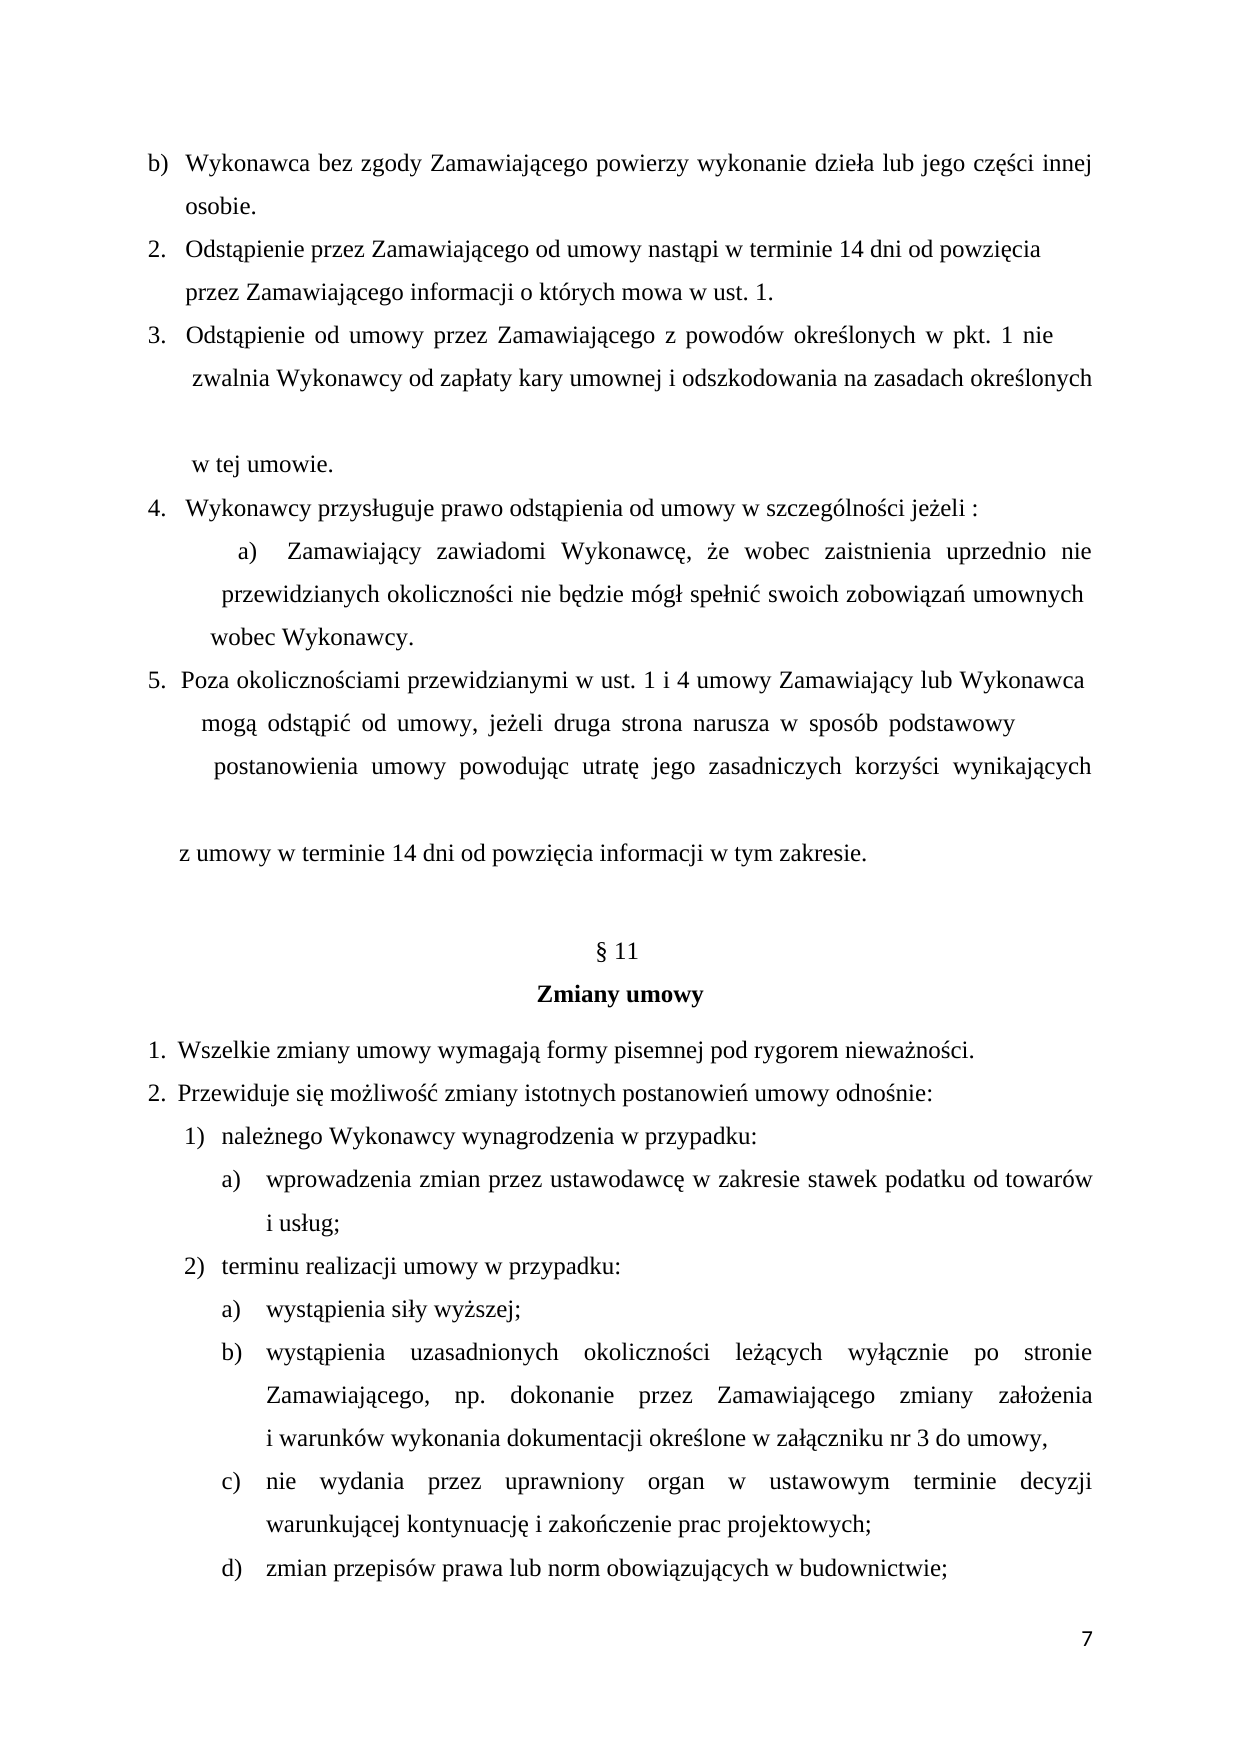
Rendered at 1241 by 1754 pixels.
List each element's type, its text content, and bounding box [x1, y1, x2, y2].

text 3. Odstąpienie od umowy przez Zamawiającego z powodów określonych w pkt. 1 nie zwalnia Wykonawcy od zapłaty kary umownej i odszkodowania na zasadach określonych w tej umowie. [148, 320, 1093, 478]
list Wszelkie zmiany umowy wymagają formy pisemnej pod rygorem nieważności. [148, 1035, 1093, 1064]
list Odstąpienie przez Zamawiającego od umowy nastąpi w terminie 14 dni od powzięcia [148, 234, 1093, 263]
text przez Zamawiającego informacji o których mowa w ust. 1. [185, 277, 1093, 306]
list nie wydania przez uprawniony organ w ustawowym terminie decyzji warunkującej kontynuację i zakończenie prac projektowych; [221, 1466, 1093, 1538]
text 5. Poza okolicznościami przewidzianymi w ust. 1 i 4 umowy Zamawiający lub Wykonawca mogą odstąpić od umowy, jeżeli druga strona narusza w sposób podstawowy postanowienia umowy powodując utratę jego zasadniczych korzyści wynikających z umowy w terminie 14 dni od powzięcia informacji w tym zakresie. [148, 665, 1093, 866]
list wprowadzenia zmian przez ustawodawcę w zakresie stawek podatku od towarów i usług; [221, 1164, 1093, 1236]
list wystąpienia siły wyższej; [221, 1294, 1093, 1323]
text a) Zamawiający zawiadomi Wykonawcę, że wobec zaistnienia uprzednio nie przewidzianych okoliczności nie będzie mógł spełnić swoich zobowiązań umownych wobec Wykonawcy. [148, 536, 1093, 651]
list terminu realizacji umowy w przypadku: [184, 1251, 1093, 1279]
list należnego Wykonawcy wynagrodzenia w przypadku: [184, 1121, 1093, 1150]
list wystąpienia uzasadnionych okoliczności leżących wyłącznie po stronie Zamawiającego, np. dokonanie przez Zamawiającego zmiany założenia i warunków wykonania dokumentacji określone w załączniku nr 3 do umowy, [221, 1337, 1093, 1452]
text 4. Wykonawcy przysługuje prawo odstąpienia od umowy w szczególności jeżeli : [148, 493, 1093, 521]
list Przewiduje się możliwość zmiany istotnych postanowień umowy odnośnie: [148, 1078, 1093, 1107]
text § 11 Zmiany umowy [148, 936, 1093, 1008]
list Wykonawca bez zgody Zamawiającego powierzy wykonanie dzieła lub jego części innej osobie. [148, 148, 1093, 219]
list zmian przepisów prawa lub norm obowiązujących w budownictwie; [221, 1553, 1093, 1581]
